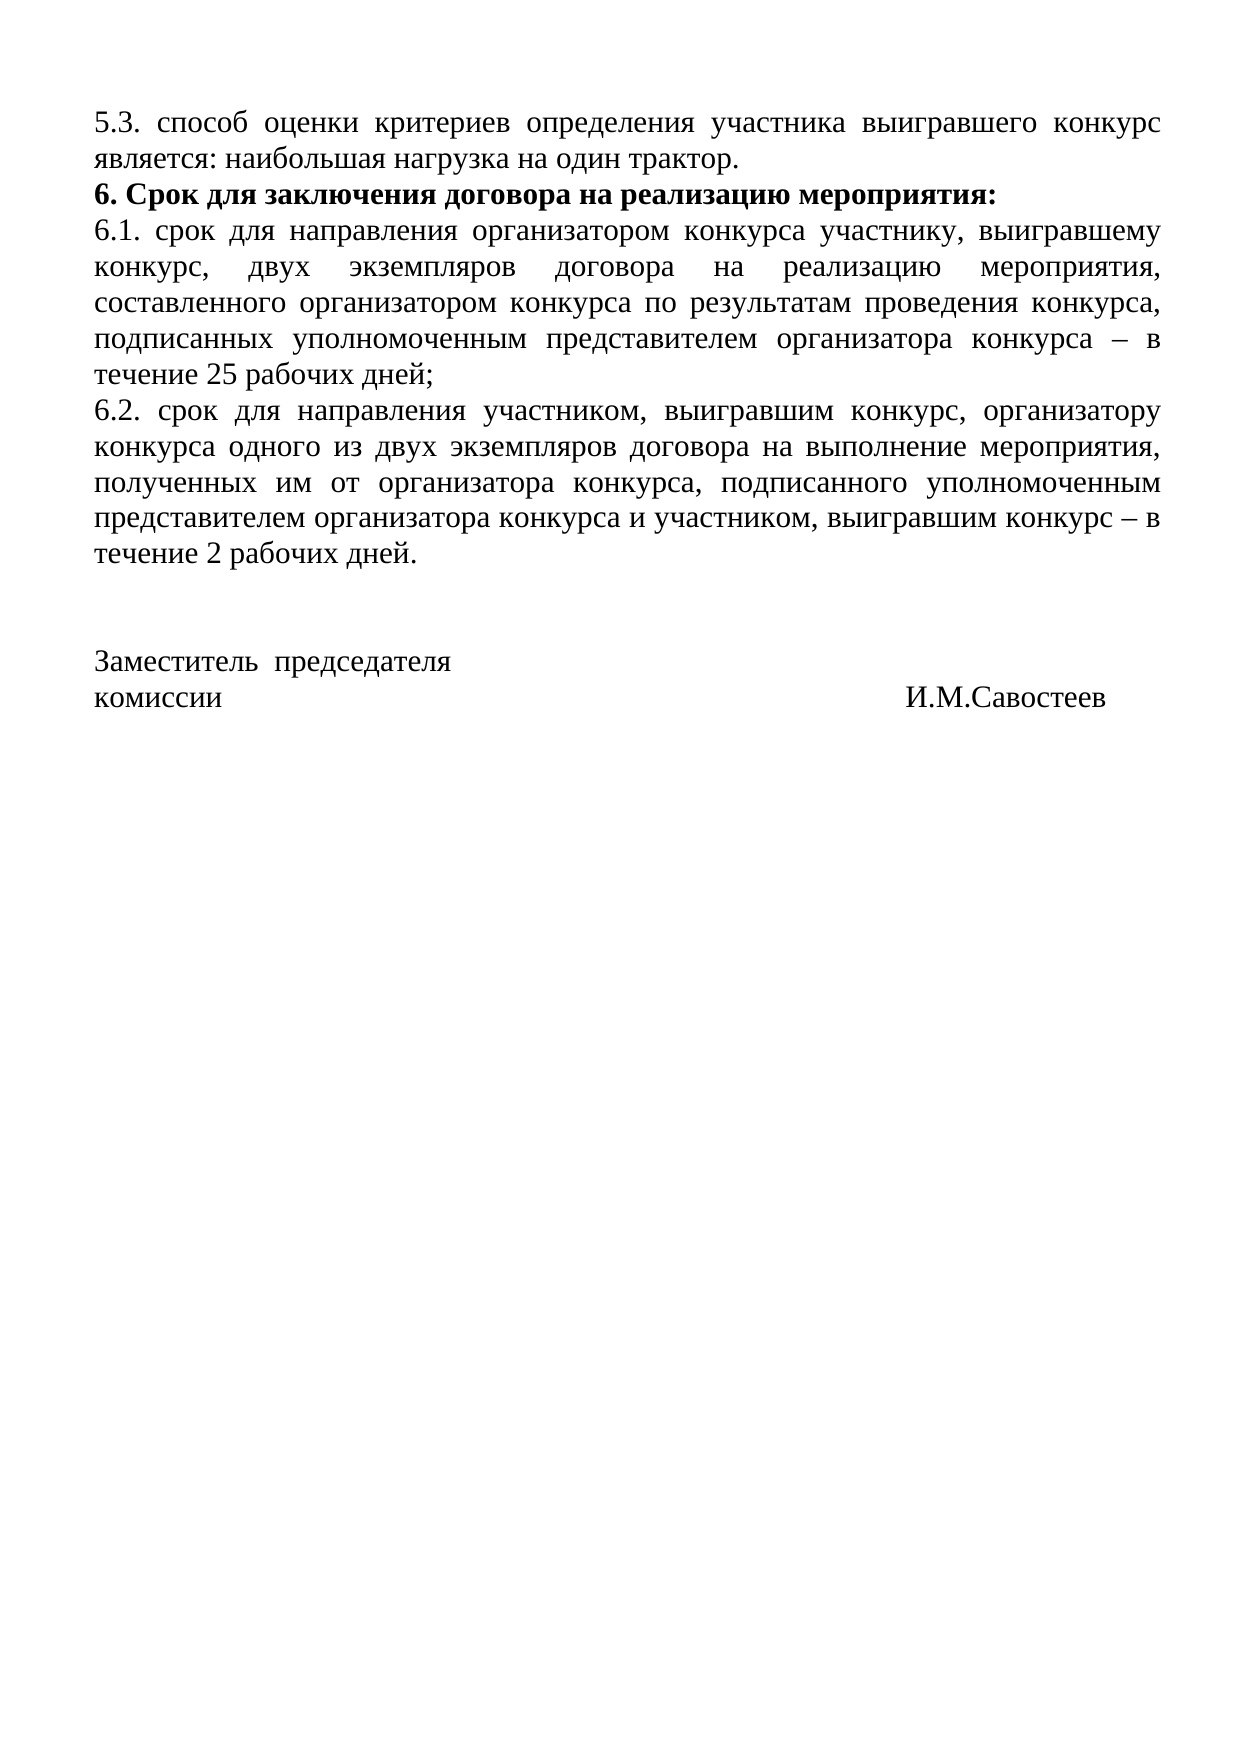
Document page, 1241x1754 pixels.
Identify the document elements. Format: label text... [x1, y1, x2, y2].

text 6. Срок для заключения договора на реализацию мероприятия: [94, 175, 1162, 211]
text комиссии И.М.Савостеев [94, 678, 1163, 714]
text 6.2. срок для направления участником, выигравшим конкурс, организатору конкурса одного из двух экземпляров договора на выполнение мероприятия, полученных им от организатора конкурса, подписанного уполномоченным представителем организатора конкурса и участником, выигравшим конкурс – в течение 2 рабочих дней. [94, 391, 1162, 571]
text 6.1. срок для направления организатором конкурса участнику, выигравшему конкурс, двух экземпляров договора на реализацию мероприятия, составленного организатором конкурса по результатам проведения конкурса, подписанных уполномоченным представителем организатора конкурса – в течение 25 рабочих дней; [94, 211, 1162, 391]
text Заместитель председателя [94, 642, 1163, 678]
text 5.3. способ оценки критериев определения участника выигравшего конкурс является: наибольшая нагрузка на один трактор. [94, 103, 1162, 175]
